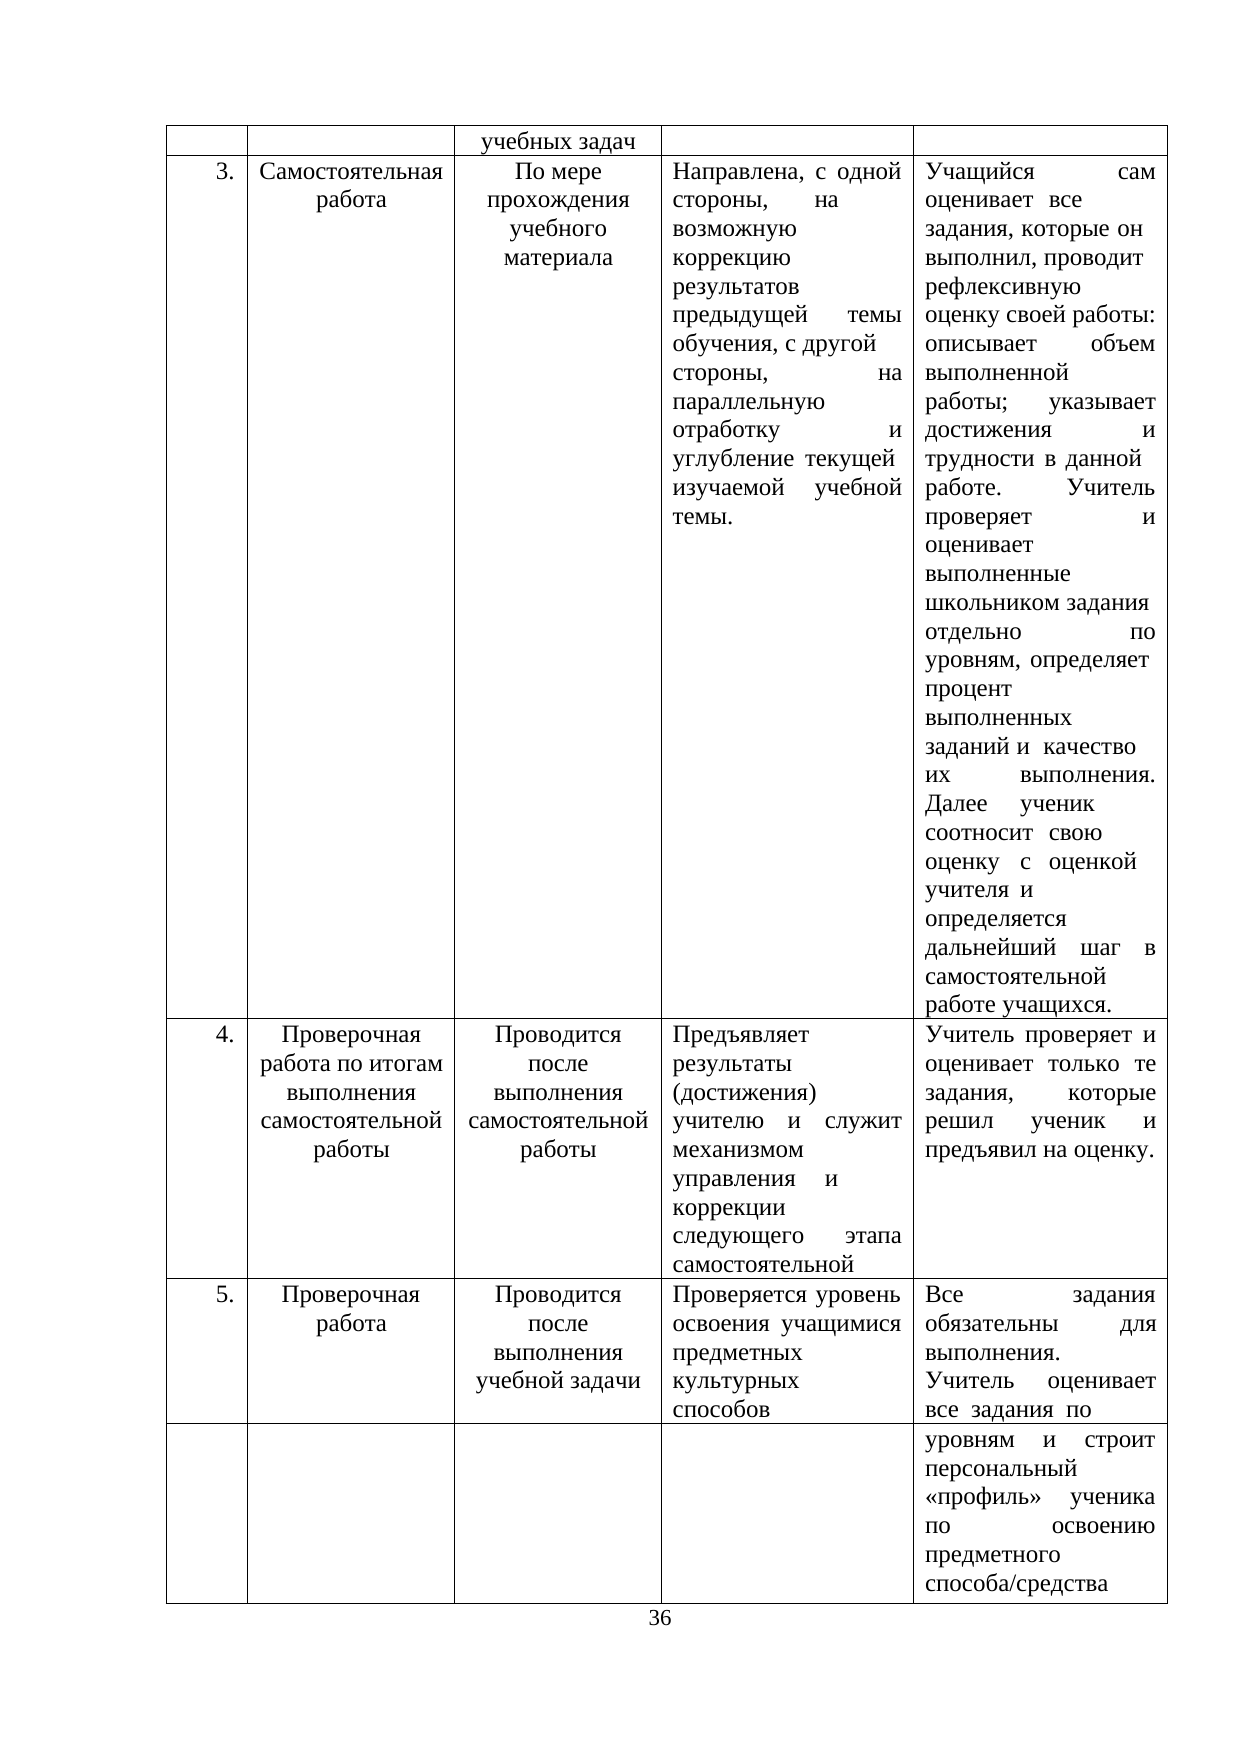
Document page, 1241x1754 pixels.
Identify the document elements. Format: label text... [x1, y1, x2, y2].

table_cell Самостоятельная работа [248, 156, 454, 1018]
table_cell Учитель проверяет и оценивает только те задания, которые решил ученик и предъявил на оценку. [914, 1019, 1167, 1278]
table_cell Проверочная работа [248, 1279, 454, 1423]
table_cell Направлена, с одной стороны, на возможную коррекцию результатов предыдущей темы обучения, с другой стороны, на параллельную отработку и углубление текущей изучаемой учебной темы. [662, 156, 913, 1018]
table_cell 3. [167, 156, 247, 1018]
table_cell Проверяется уровень освоения учащимися предметных культурных способов [662, 1279, 913, 1423]
table_cell Проводится после выполнения самостоятельной работы [455, 1019, 661, 1278]
table_cell [248, 1424, 454, 1602]
table_cell [662, 1424, 913, 1602]
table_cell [455, 126, 661, 155]
table_cell [248, 126, 454, 155]
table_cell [662, 126, 913, 155]
table_cell По мере прохождения учебного материала [455, 156, 661, 1018]
table_cell [167, 1424, 247, 1602]
table_cell [167, 126, 247, 155]
table_cell [455, 1424, 661, 1602]
table_cell Проверочная работа по итогам выполнения самостоятельной работы [248, 1019, 454, 1278]
table_cell 5. [167, 1279, 247, 1423]
table_cell 4. [167, 1019, 247, 1278]
table_cell Все задания обязательны для выполнения. Учитель оценивает все задания по [914, 1279, 1167, 1423]
table_cell Предъявляет результаты (достижения) учителю и служит механизмом управления и коррекции следующего этапа самостоятельной [662, 1019, 913, 1278]
table_cell Учащийся сам оценивает все задания, которые он выполнил, проводит рефлексивную оценку своей работы: описывает объем выполненной работы; указывает достижения и трудности в данной работе. Учитель проверяет и оценивает выполненные школьником задания отдельно по уровням, определяет процент выполненных заданий и качество их выполнения. Далее ученик соотносит свою оценку с оценкой учителя и определяется дальнейший шаг в самостоятельной работе учащихся. [914, 156, 1167, 1018]
table_cell Проводится после выполнения учебной задачи [455, 1279, 661, 1423]
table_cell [914, 1424, 1167, 1602]
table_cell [914, 126, 1167, 155]
